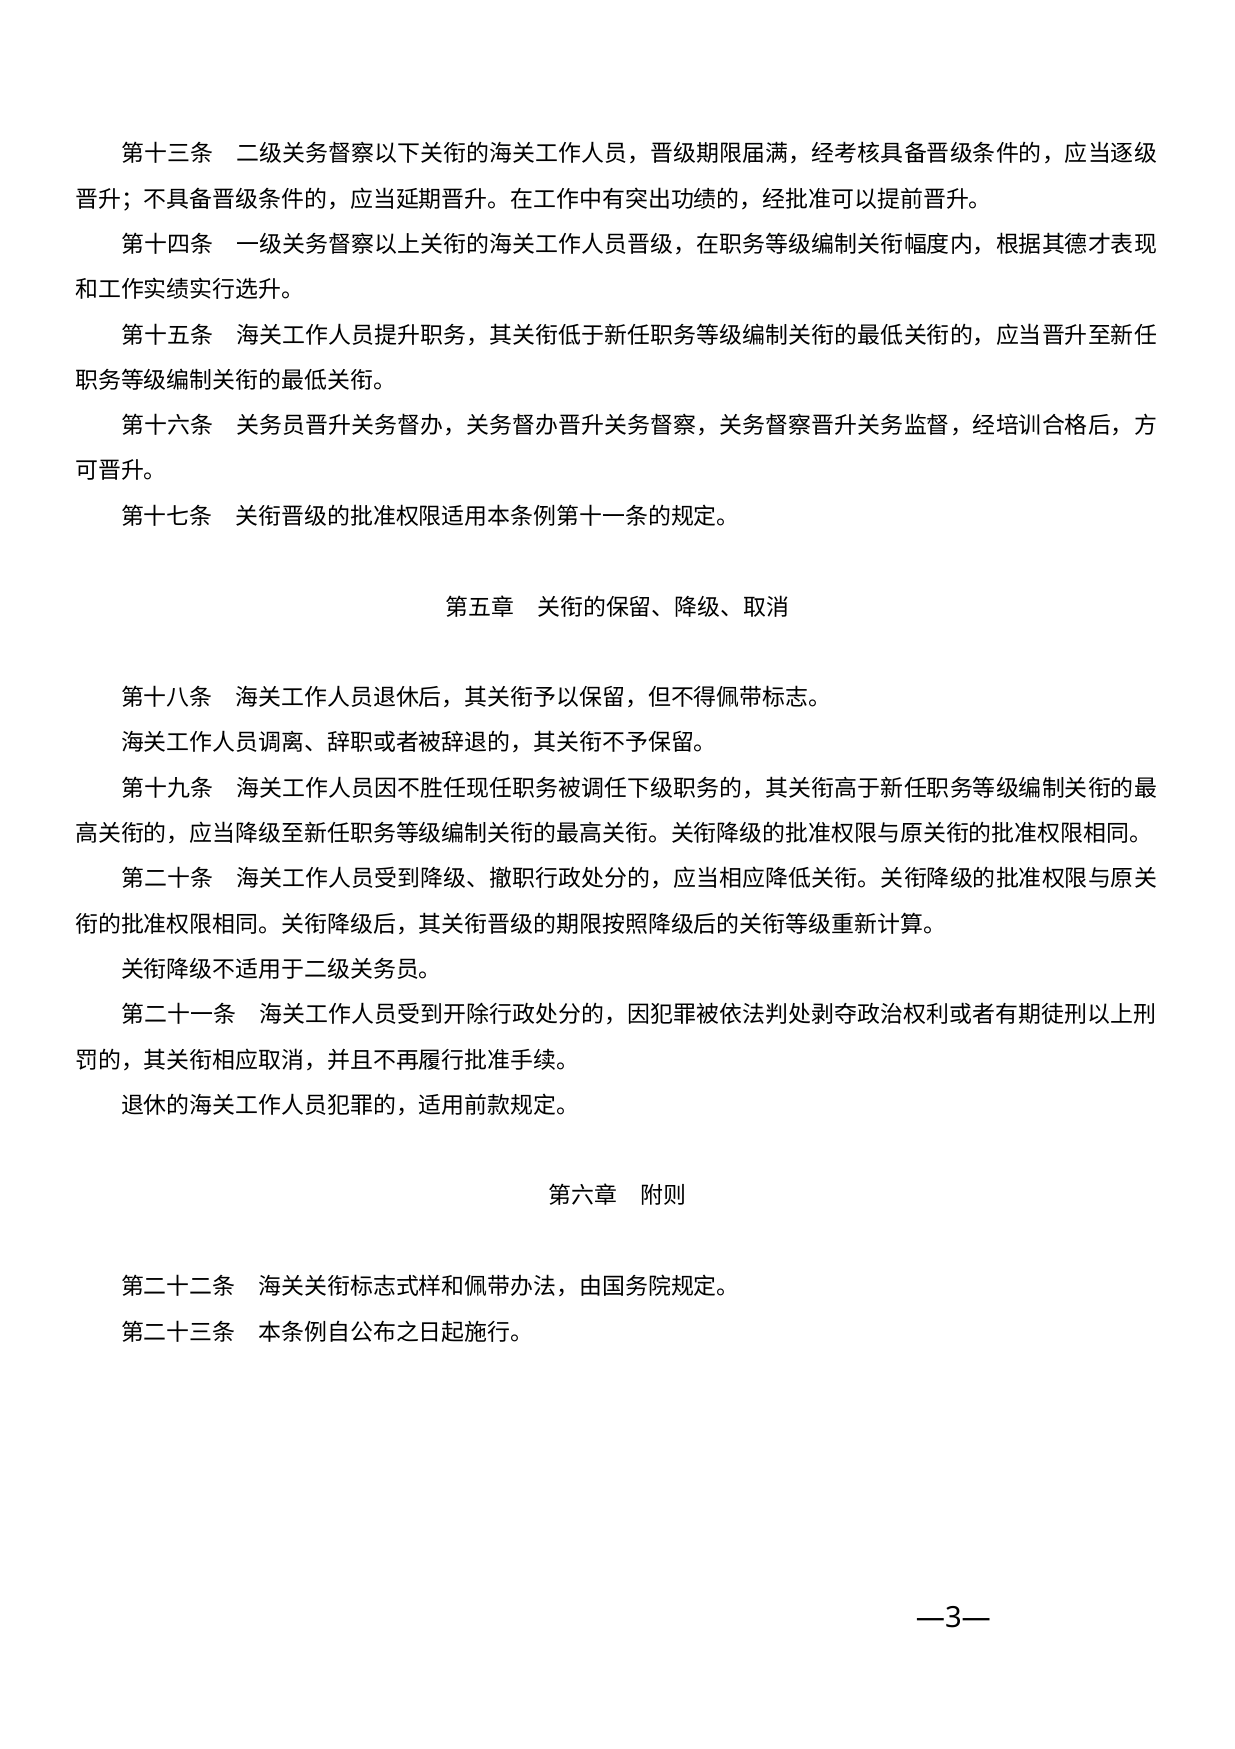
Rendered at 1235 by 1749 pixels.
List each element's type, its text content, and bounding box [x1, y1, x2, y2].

text 第六章 附则 [75, 1171, 1159, 1217]
text 第十七条 关衔晋级的批准权限适用本条例第十一条的规定。 [75, 492, 1159, 537]
text 第十八条 海关工作人员退休后，其关衔予以保留，但不得佩带标志。 [75, 673, 1159, 718]
text 第二十一条 海关工作人员受到开除行政处分的，因犯罪被依法判处剥夺政治权利或者有期徒刑以上刑罚的，其关衔相应取消，并且不再履行批准手续。 [75, 990, 1159, 1081]
text 第二十三条 本条例自公布之日起施行。 [75, 1307, 1159, 1353]
text 第二十条 海关工作人员受到降级、撤职行政处分的，应当相应降低关衔。关衔降级的批准权限与原关衔的批准权限相同。关衔降级后，其关衔晋级的期限按照降级后的关衔等级重新计算。 [75, 854, 1159, 945]
text 第十九条 海关工作人员因不胜任现任职务被调任下级职务的，其关衔高于新任职务等级编制关衔的最高关衔的，应当降级至新任职务等级编制关衔的最高关衔。关衔降级的批准权限与原关衔的批准权限相同。 [75, 763, 1159, 854]
text 关衔降级不适用于二级关务员。 [75, 945, 1159, 990]
text 退休的海关工作人员犯罪的，适用前款规定。 [75, 1081, 1159, 1126]
text 第五章 关衔的保留、降级、取消 [75, 582, 1159, 628]
text 第十六条 关务员晋升关务督办，关务督办晋升关务督察，关务督察晋升关务监督，经培训合格后，方可晋升。 [75, 401, 1159, 492]
text 第二十二条 海关关衔标志式样和佩带办法，由国务院规定。 [75, 1262, 1159, 1307]
text 第十三条 二级关务督察以下关衔的海关工作人员，晋级期限届满，经考核具备晋级条件的，应当逐级晋升；不具备晋级条件的，应当延期晋升。在工作中有突出功绩的，经批准可以提前晋升。 [75, 129, 1159, 220]
text 第十五条 海关工作人员提升职务，其关衔低于新任职务等级编制关衔的最低关衔的，应当晋升至新任职务等级编制关衔的最低关衔。 [75, 310, 1159, 401]
text 第十四条 一级关务督察以上关衔的海关工作人员晋级，在职务等级编制关衔幅度内，根据其德才表现和工作实绩实行选升。 [75, 220, 1159, 310]
text 海关工作人员调离、辞职或者被辞退的，其关衔不予保留。 [75, 718, 1159, 763]
